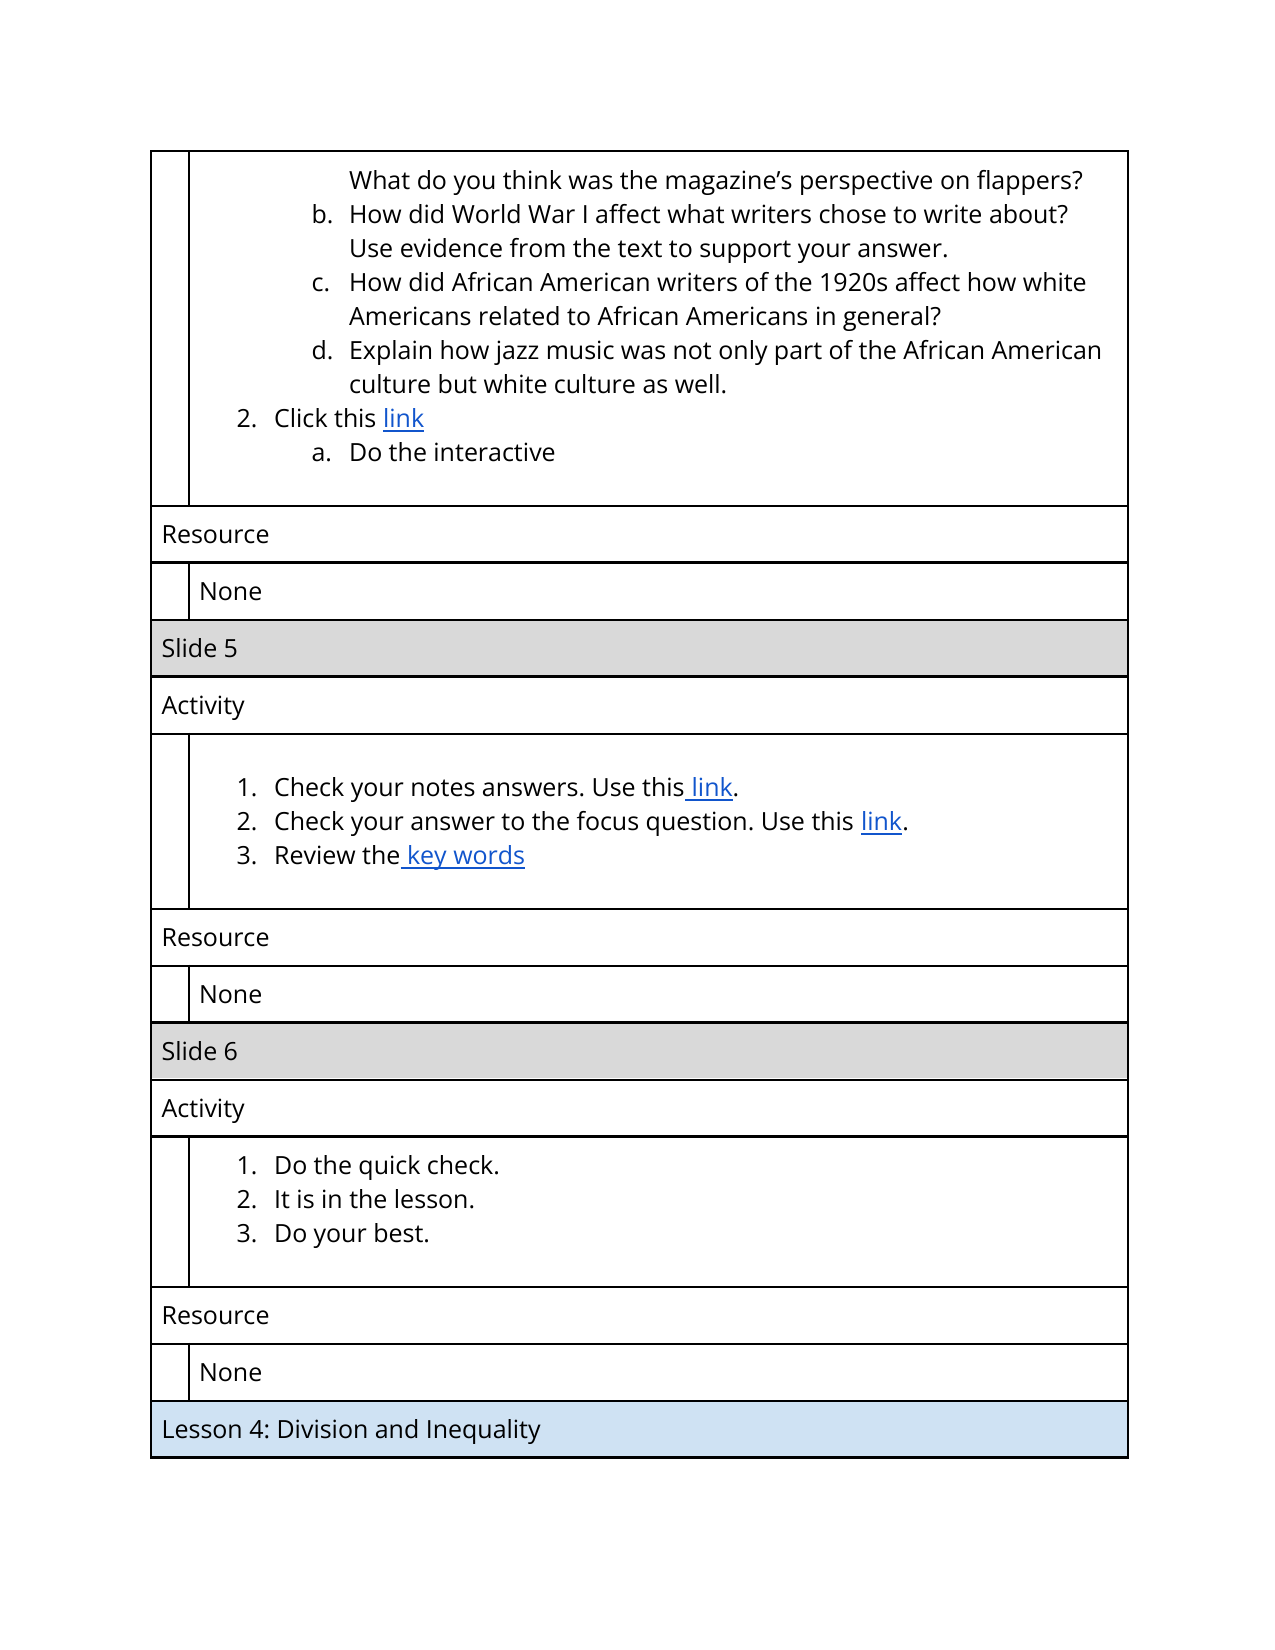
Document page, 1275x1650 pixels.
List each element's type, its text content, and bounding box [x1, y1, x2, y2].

table_cell [152, 1138, 188, 1286]
table_cell None [190, 564, 1127, 618]
table_cell Resource [152, 1288, 1127, 1342]
table_cell Lesson 4: Division and Inequality [152, 1402, 1127, 1456]
table_cell [152, 735, 188, 907]
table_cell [190, 152, 1127, 504]
table_cell Check your notes answers. Use this link. Check your answer to the focus question. Use this link. Review the key words [190, 735, 1127, 907]
table_cell [152, 152, 188, 504]
table_cell Do the quick check. It is in the lesson. Do your best. [190, 1138, 1127, 1286]
table_cell [152, 564, 188, 618]
table_cell Activity [152, 1081, 1127, 1135]
table_cell Activity [152, 678, 1127, 732]
table_cell Slide 6 [152, 1024, 1127, 1078]
table_cell None [190, 1345, 1127, 1399]
table_cell Resource [152, 910, 1127, 964]
table_cell Slide 5 [152, 621, 1127, 675]
table_cell Resource [152, 507, 1127, 561]
table_cell [152, 1345, 188, 1399]
table_cell [152, 967, 188, 1021]
table_cell None [190, 967, 1127, 1021]
